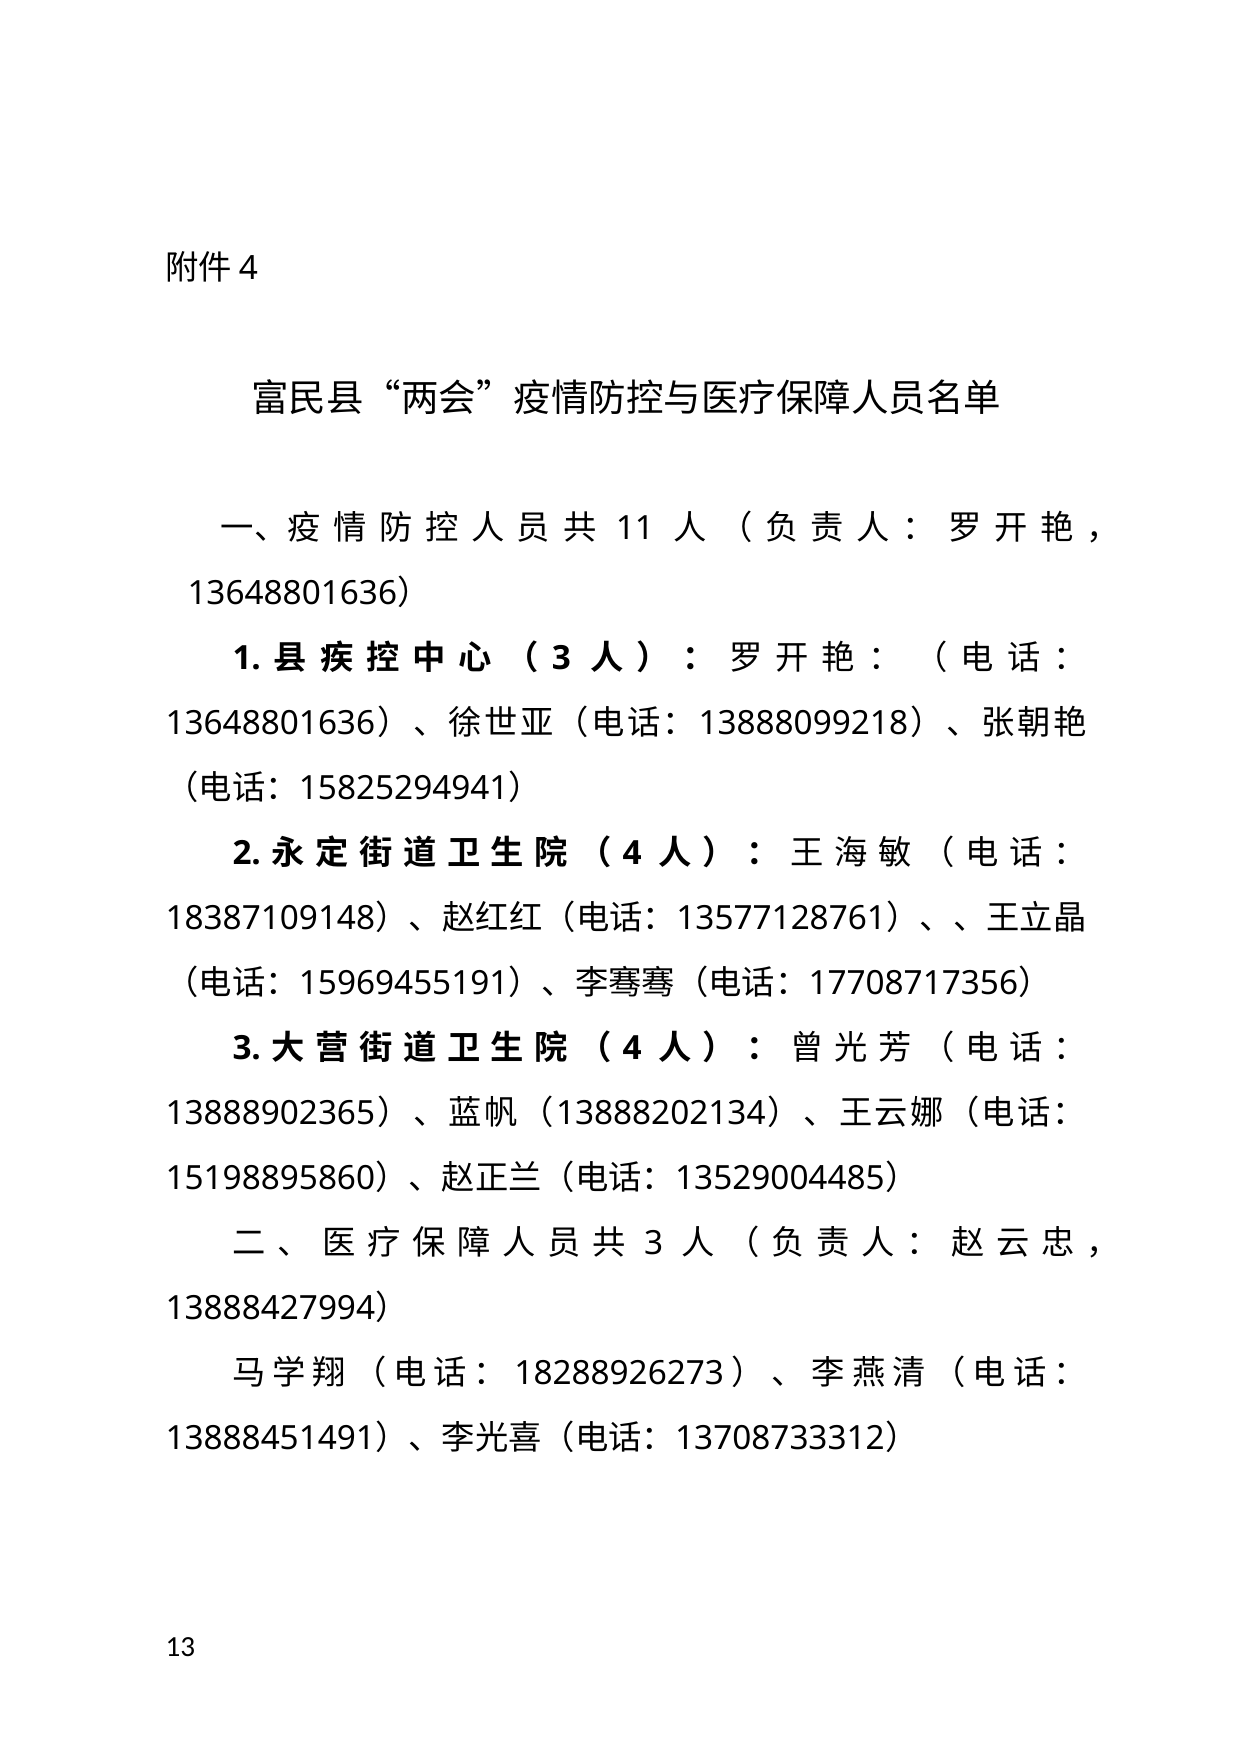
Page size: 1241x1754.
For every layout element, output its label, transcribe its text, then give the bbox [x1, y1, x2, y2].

text 附件4 [165, 233, 1087, 298]
text 3.大营街道卫生院（4人）：曾光芳（电话：13888902365）、蓝帆（13888202134）、王云娜（电话：15198895860）、赵正兰（电话：13529004485） [165, 1013, 1087, 1208]
text 二、医疗保障人员共3人（负责人：赵云忠，13888427994） [165, 1208, 1087, 1338]
text 富民县“两会”疫情防控与医疗保障人员名单 [165, 363, 1087, 428]
text 2.永定街道卫生院（4人）：王海敏（电话：18387109148）、赵红红（电话：13577128761）、、王立晶（电话：15969455191）、李骞骞（电话：17708717356） [165, 818, 1087, 1013]
list 1.县疾控中心（3人）：罗开艳：（电话：13648801636）、徐世亚（电话：13888099218）、张朝艳（电话：15825294941） [165, 623, 1087, 818]
text 马学翔（电话：18288926273）、李燕清（电话：13888451491）、李光喜（电话：13708733312） [165, 1338, 1087, 1468]
list 疫情防控人员共11人（负责人：罗开艳，13648801636） [187, 493, 1087, 623]
